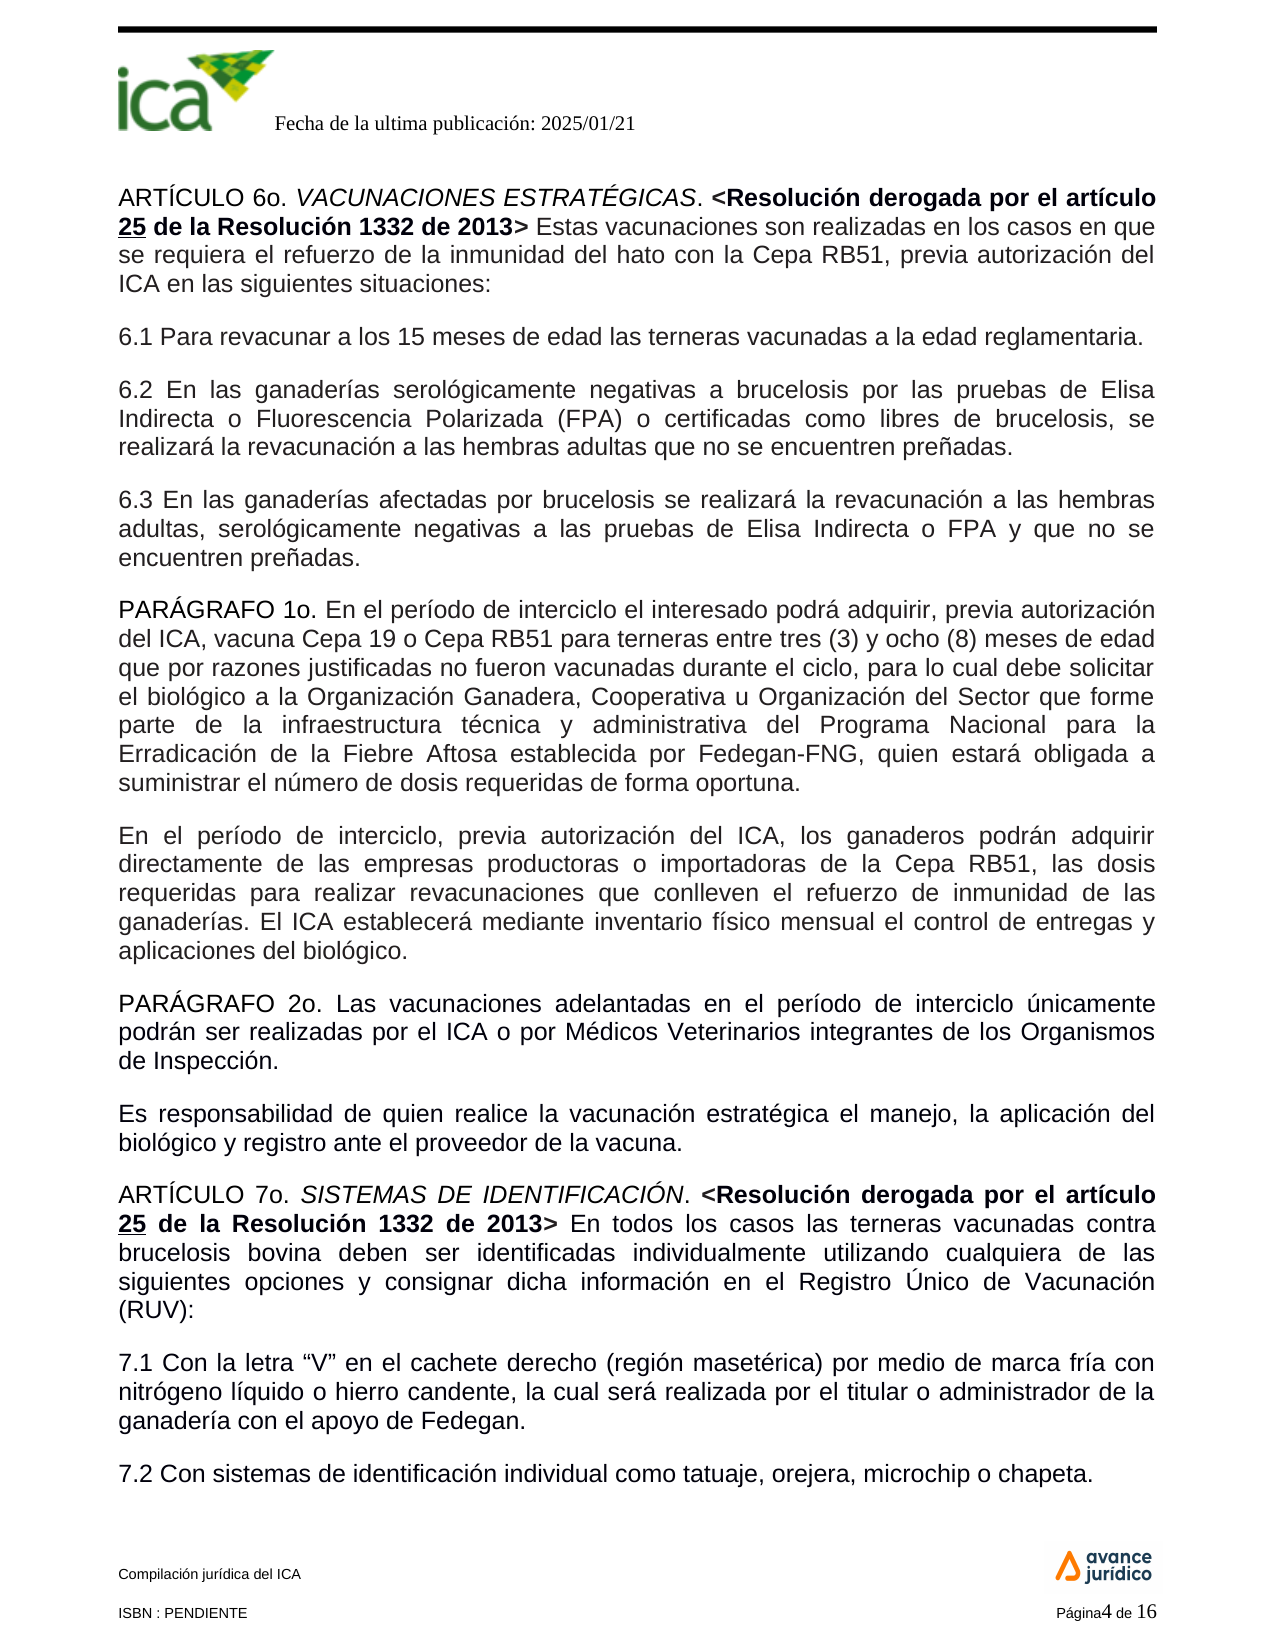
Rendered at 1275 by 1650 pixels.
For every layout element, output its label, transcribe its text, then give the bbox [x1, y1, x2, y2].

text 6.3 En las ganaderías afectadas por brucelosis se realizará la revacunación a las hembras adultas, serológicamente negativas a las pruebas de Elisa Indirecta o FPA y que no se encuentren preñadas. [118, 485, 1157, 571]
text &$ARTÍCULO 6o. VACUNACIONES ESTRATÉGICAS. <Resolución derogada por el artículo 25 de la Resolución 1332 de 2013> Estas vacunaciones son realizadas en los casos en que se requiera el refuerzo de la inmunidad del hato con la Cepa RB51, previa autorización del ICA en las siguientes situaciones: [118, 183, 1157, 298]
text 7.2 Con sistemas de identificación individual como tatuaje, orejera, microchip o chapeta. [118, 1458, 1157, 1487]
text Es responsabilidad de quien realice la vacunación estratégica el manejo, la aplicación del biológico y registro ante el proveedor de la vacuna. [118, 1099, 1157, 1156]
text 7.1 Con la letra “V” en el cachete derecho (región masetérica) por medio de marca fría con nitrógeno líquido o hierro candente, la cual será realizada por el titular o administrador de la ganadería con el apoyo de Fedegan. [118, 1348, 1157, 1434]
text 6.2 En las ganaderías serológicamente negativas a brucelosis por las pruebas de Elisa Indirecta o Fluorescencia Polarizada (FPA) o certificadas como libres de brucelosis, se realizará la revacunación a las hembras adultas que no se encuentren preñadas. [118, 375, 1157, 461]
text 6.1 Para revacunar a los 15 meses de edad las terneras vacunadas a la edad reglamentaria. [118, 322, 1157, 351]
text PARÁGRAFO 2o. Las vacunaciones adelantadas en el período de interciclo únicamente podrán ser realizadas por el ICA o por Médicos Veterinarios integrantes de los Organismos de Inspección. [118, 988, 1157, 1075]
text &$ARTÍCULO 7o. SISTEMAS DE IDENTIFICACIÓN. <Resolución derogada por el artículo 25 de la Resolución 1332 de 2013> En todos los casos las terneras vacunadas contra brucelosis bovina deben ser identificadas individualmente utilizando cualquiera de las siguientes opciones y consignar dicha información en el Registro Único de Vacunación (RUV): [118, 1180, 1157, 1324]
text PARÁGRAFO 1o. En el período de interciclo el interesado podrá adquirir, previa autorización del ICA, vacuna Cepa 19 o Cepa RB51 para terneras entre tres (3) y ocho (8) meses de edad que por razones justificadas no fueron vacunadas durante el ciclo, para lo cual debe solicitar el biológico a la Organización Ganadera, Cooperativa u Organización del Sector que forme parte de la infraestructura técnica y administrativa del Programa Nacional para la Erradicación de la Fiebre Aftosa establecida por Fedegan-FNG, quien estará obligada a suministrar el número de dosis requeridas de forma oportuna. [118, 595, 1157, 797]
text En el período de interciclo, previa autorización del ICA, los ganaderos podrán adquirir directamente de las empresas productoras o importadoras de la Cepa RB51, las dosis requeridas para realizar revacunaciones que conlleven el refuerzo de inmunidad de las ganaderías. El ICA establecerá mediante inventario físico mensual el control de entregas y aplicaciones del biológico. [118, 821, 1157, 964]
